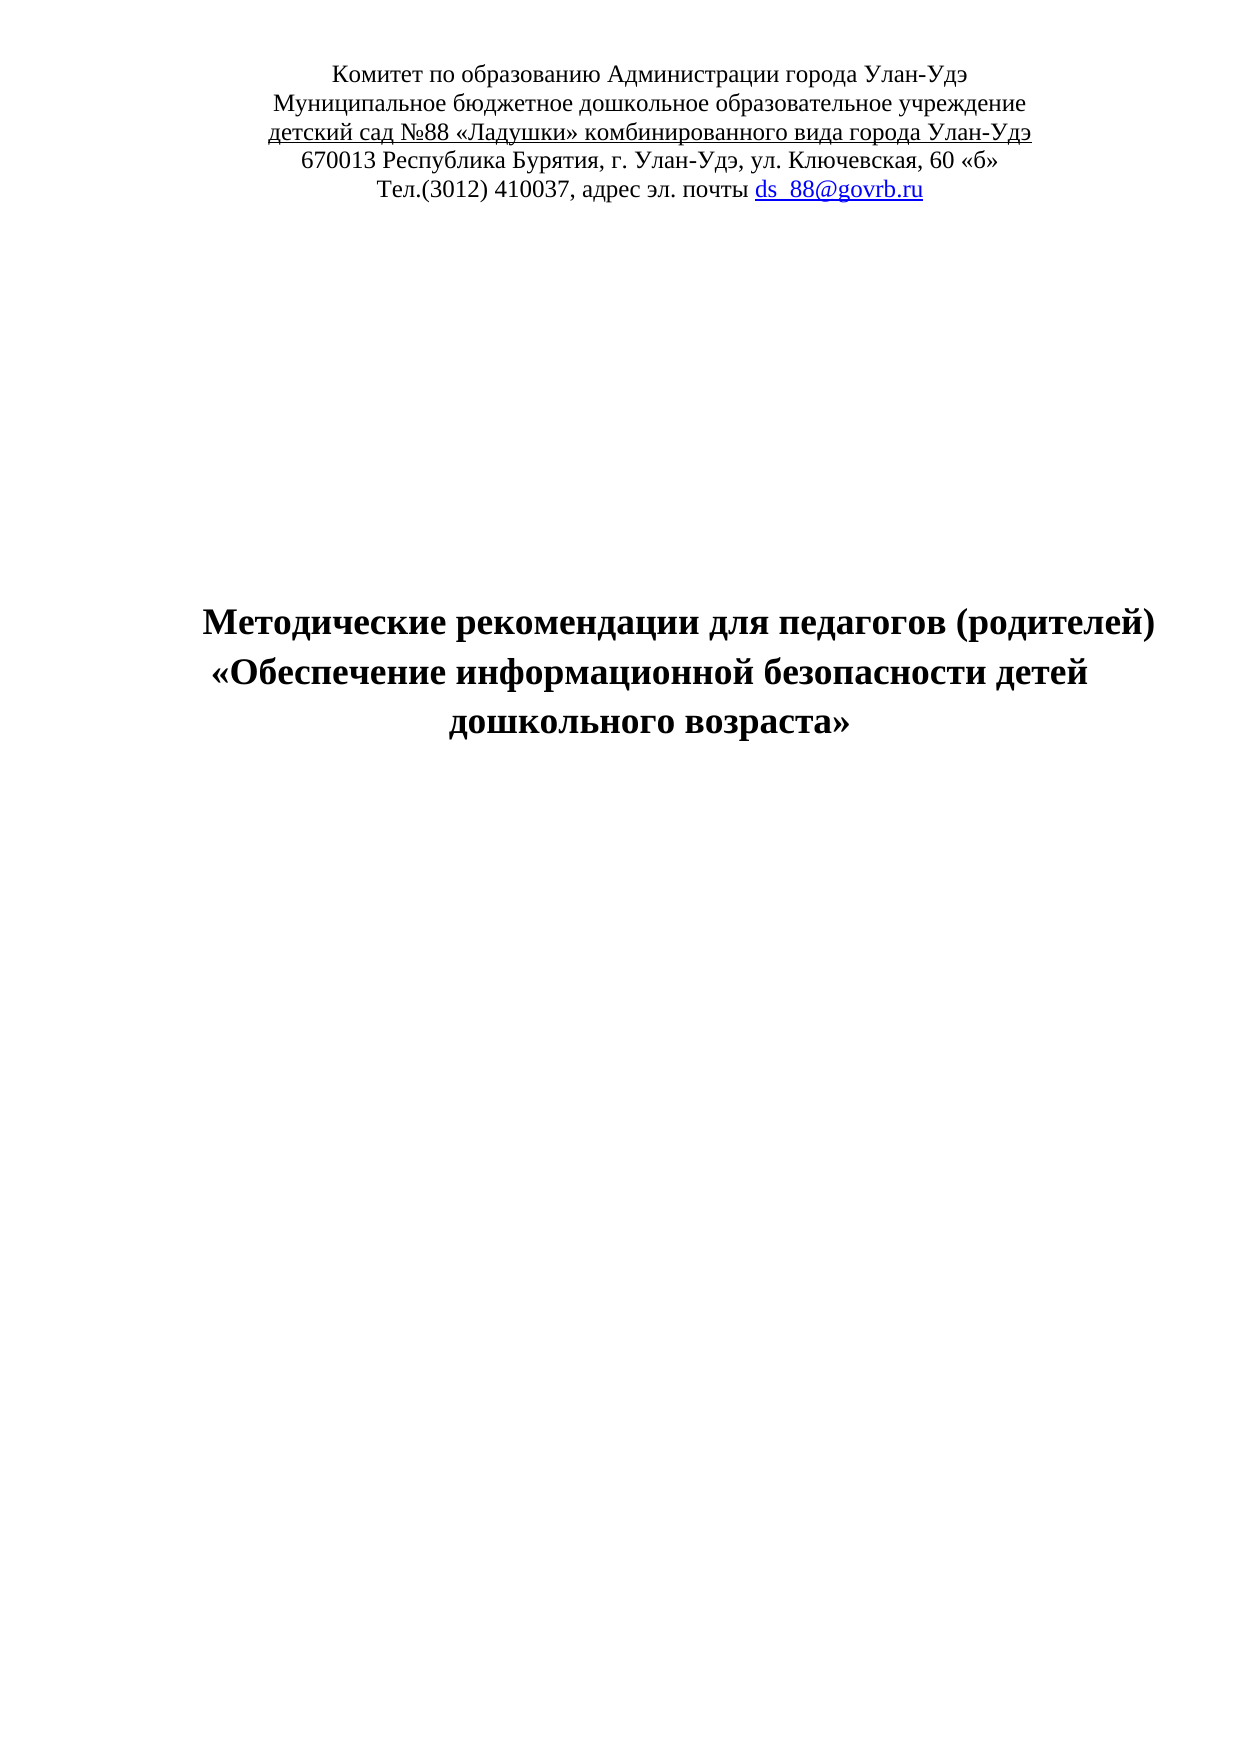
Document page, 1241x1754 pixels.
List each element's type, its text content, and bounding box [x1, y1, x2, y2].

text детский сад №88 «Ладушки» комбинированного вида города Улан-Удэ [118, 117, 1181, 145]
text Тел.(3012) 410037, адрес эл. почты ds_88@govrb.ru [118, 174, 1181, 203]
text Муниципальное бюджетное дошкольное образовательное учреждение [118, 88, 1181, 117]
text Методические рекомендации для педагогов (родителей) «Обеспечение информационной безопасности детей дошкольного возраста» [118, 599, 1181, 742]
text Комитет по образованию Администрации города Улан-Удэ [118, 59, 1181, 88]
text 670013 Республика Бурятия, г. Улан-Удэ, ул. Ключевская, 60 «б» [118, 145, 1181, 174]
